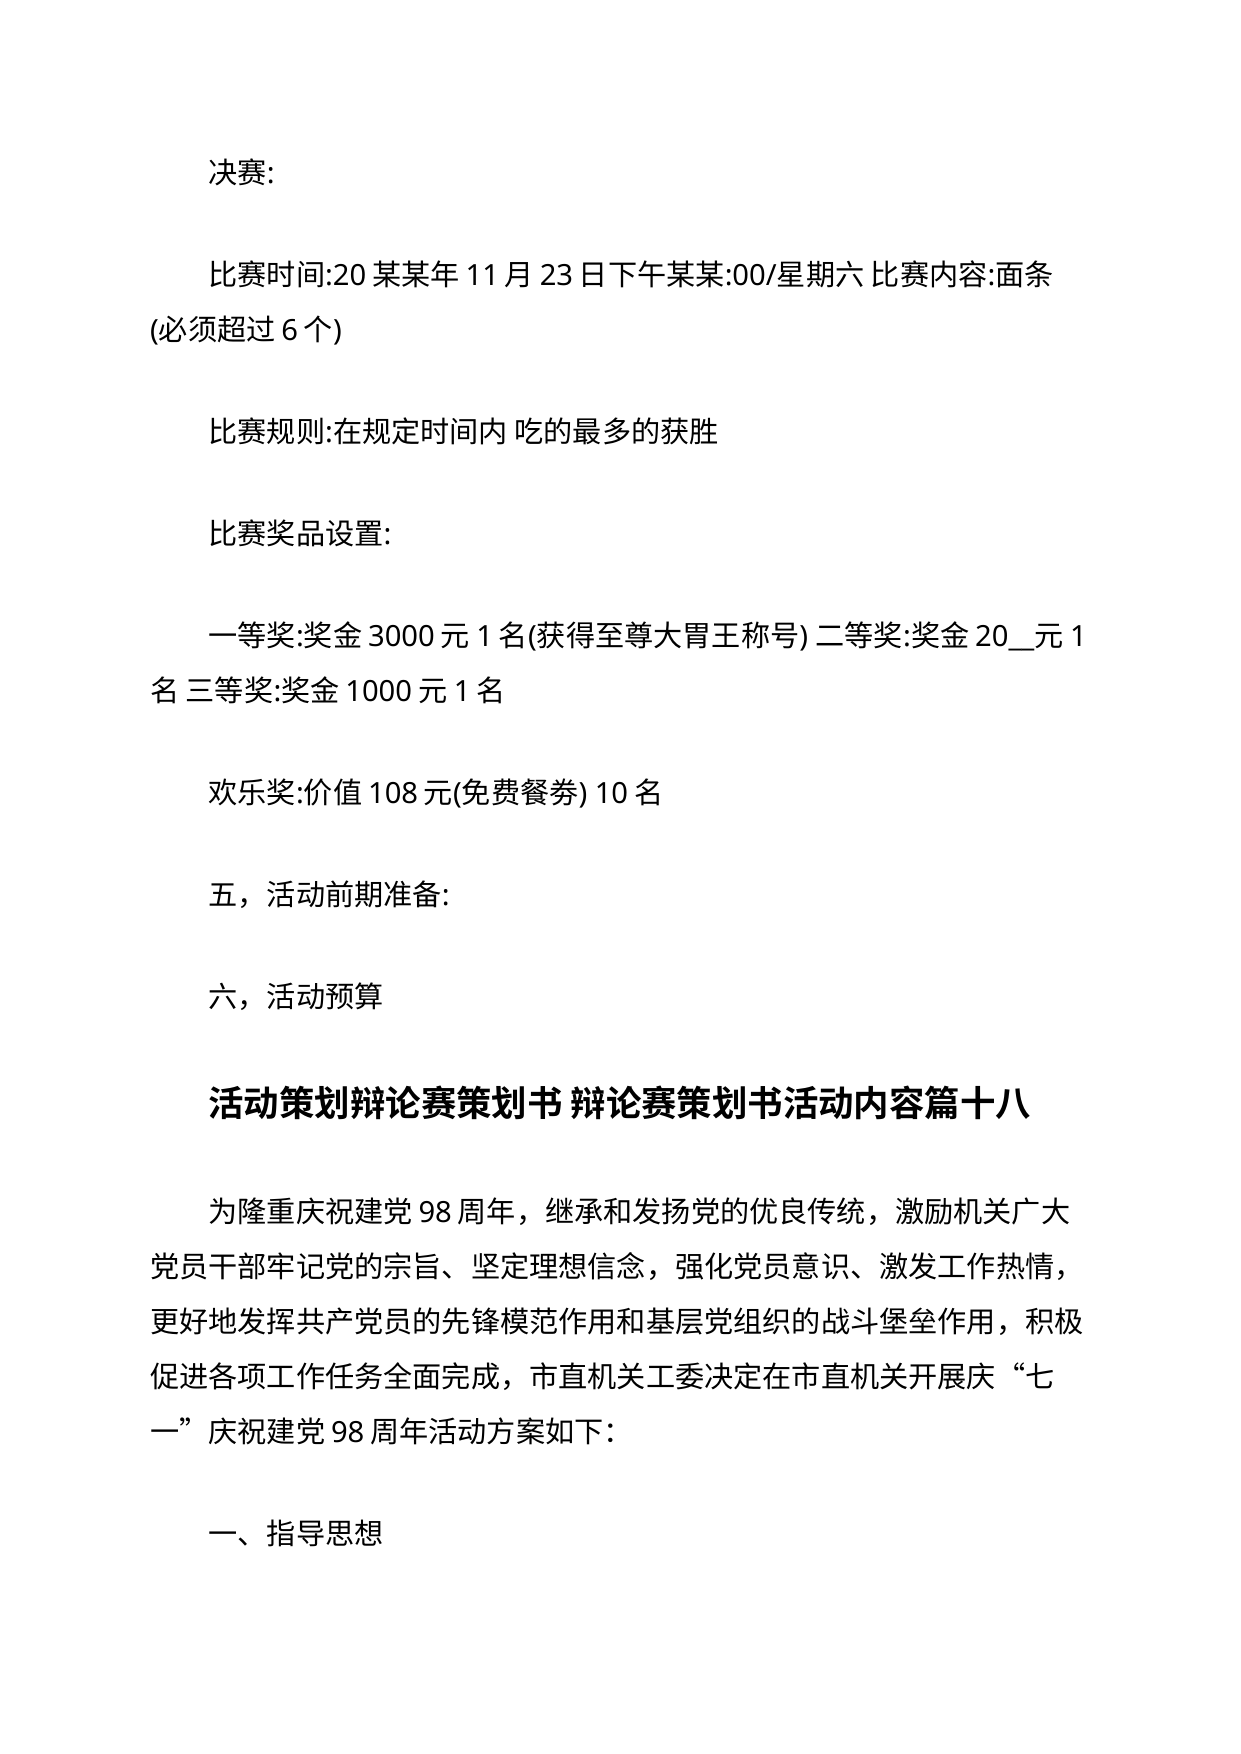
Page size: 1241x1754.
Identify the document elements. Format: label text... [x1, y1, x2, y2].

text 六，活动预算 [150, 974, 1090, 1016]
text 一等奖:奖金3000元 1名(获得至尊大胃王称号) 二等奖:奖金20__元 1名 三等奖:奖金1000元 1名 [150, 613, 1090, 710]
text 比赛规则:在规定时间内 吃的最多的获胜 [150, 409, 1090, 451]
text 一、指导思想 [150, 1511, 1090, 1553]
text 五，活动前期准备: [150, 872, 1090, 914]
text 为隆重庆祝建党98周年，继承和发扬党的优良传统，激励机关广大党员干部牢记党的宗旨、坚定理想信念，强化党员意识、激发工作热情，更好地发挥共产党员的先锋模范作用和基层党组织的战斗堡垒作用，积极促进各项工作任务全面完成，市直机关工委决定在市直机关开展庆“七一”庆祝建党98周年活动方案如下： [150, 1189, 1090, 1451]
text 欢乐奖:价值108元(免费餐劵) 10名 [150, 770, 1090, 812]
text 决赛: [150, 150, 1090, 192]
text 活动策划辩论赛策划书 辩论赛策划书活动内容篇十八 [150, 1076, 1090, 1127]
text 比赛时间:20某某年11月23日下午某某:00/星期六 比赛内容:面条 (必须超过6个) [150, 252, 1090, 349]
text 比赛奖品设置: [150, 511, 1090, 553]
